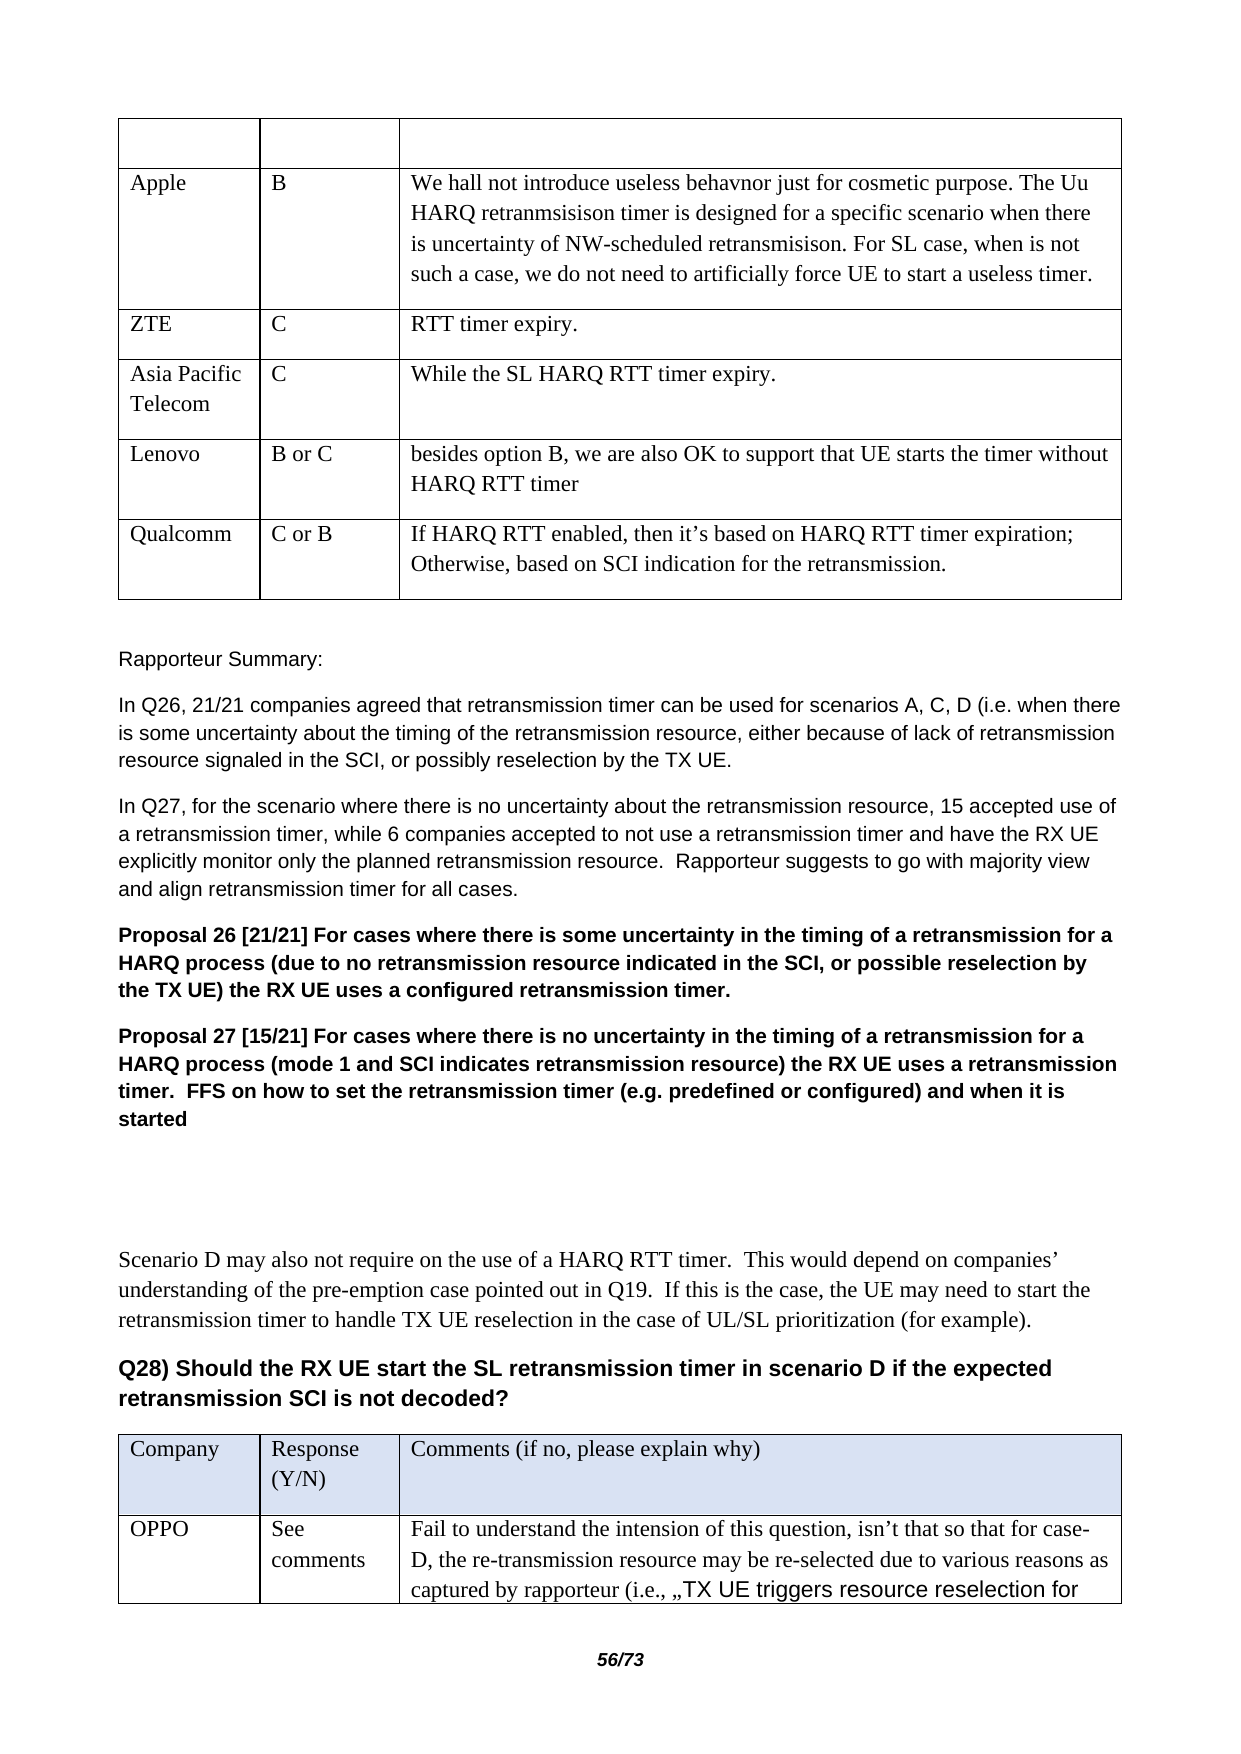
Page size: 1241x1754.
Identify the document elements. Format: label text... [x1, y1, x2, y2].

table_cell [261, 169, 399, 309]
table_cell [400, 360, 1121, 439]
table_cell [119, 169, 259, 309]
table_cell [400, 440, 1121, 519]
table_cell [261, 1516, 399, 1602]
table_cell [119, 119, 259, 168]
table_cell [119, 520, 259, 599]
table_cell [119, 1516, 259, 1602]
table_cell [119, 310, 259, 359]
table_header Comments (if no, please explain why) [400, 1435, 1121, 1514]
table_cell [261, 310, 399, 359]
table_cell [119, 440, 259, 519]
table_cell [400, 1516, 1121, 1602]
table_cell [400, 310, 1121, 359]
table_cell [119, 360, 259, 439]
table_header Company [119, 1435, 259, 1514]
table_cell [261, 440, 399, 519]
table_cell [400, 119, 1121, 168]
table_cell [261, 119, 399, 168]
table_cell [400, 169, 1121, 309]
table_cell [400, 520, 1121, 599]
table_header Response (Y/N) [261, 1435, 399, 1514]
table_cell [261, 360, 399, 439]
text Q28) Should the RX UE start the SL retransmission timer in scenario D if the expected retransmission SCI is not decoded? [118, 1355, 1122, 1412]
table_cell [261, 520, 399, 599]
text Scenario D may also not require on the use of a HARQ RTT timer. This would depend on companies’ understanding of the pre-emption case pointed out in Q19. If this is the case, the UE may need to start the retransmission timer to handle TX UE reselection in the case of UL/SL prioritization (for example). [118, 1246, 1122, 1332]
